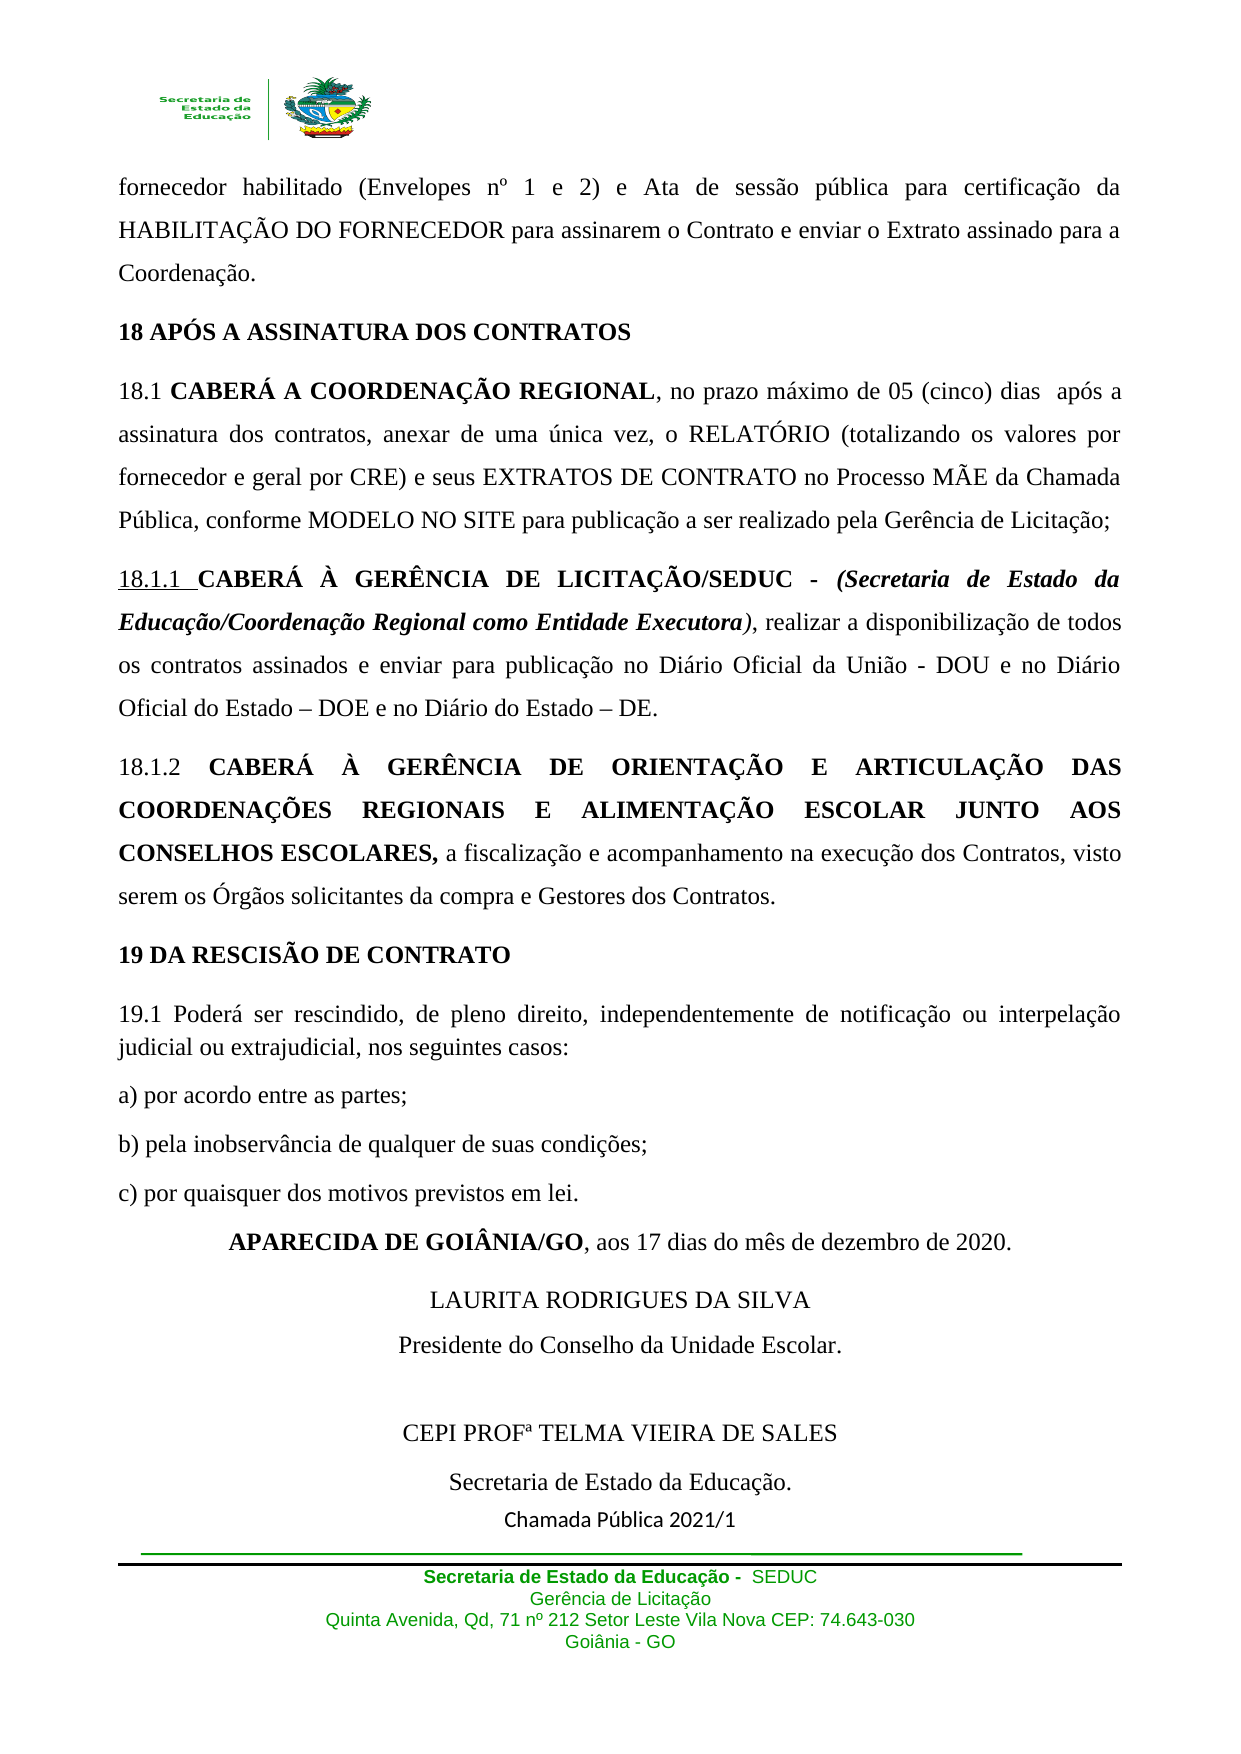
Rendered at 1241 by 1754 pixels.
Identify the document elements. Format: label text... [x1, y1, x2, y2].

text 18.1.1 CABERÁ À GERÊNCIA DE LICITAÇÃO/SEDUC - (Secretaria de Estado da Educação/Coordenação Regional como Entidade Executora), realizar a disponibilização de todos os contratos assinados e enviar para publicação no Diário Oficial da União - DOU e no Diário Oficial do Estado – DOE e no Diário do Estado – DE. [118, 564, 1122, 722]
text a) por acordo entre as partes; [118, 1081, 1122, 1109]
text 19 DA RESCISÃO DE CONTRATO [118, 940, 1122, 969]
text CEPI PROFª TELMA VIEIRA DE SALES [118, 1418, 1122, 1447]
text APARECIDA DE GOIÂNIA/GO, aos 17 dias do mês de dezembro de 2020. [118, 1227, 1122, 1255]
text c) por quaisquer dos motivos previstos em lei. [118, 1178, 1122, 1207]
text 18 APÓS A ASSINATURA DOS CONTRATOS [118, 317, 1122, 346]
text b) pela inobservância de qualquer de suas condições; [118, 1129, 1122, 1158]
text Secretaria de Estado da Educação. [118, 1467, 1122, 1496]
text 18.1.2 CABERÁ À GERÊNCIA DE ORIENTAÇÃO E ARTICULAÇÃO DAS COORDENAÇÕES REGIONAIS E ALIMENTAÇÃO ESCOLAR JUNTO AOS CONSELHOS ESCOLARES, a fiscalização e acompanhamento na execução dos Contratos, visto serem os Órgãos solicitantes da compra e Gestores dos Contratos. [118, 752, 1122, 910]
text LAURITA RODRIGUES DA SILVA [118, 1285, 1122, 1314]
text 18.1 CABERÁ A COORDENAÇÃO REGIONAL, no prazo máximo de 05 (cinco) dias após a assinatura dos contratos, anexar de uma única vez, o RELATÓRIO (totalizando os valores por fornecedor e geral por CRE) e seus EXTRATOS DE CONTRATO no Processo MÃE da Chamada Pública, conforme MODELO NO SITE para publicação a ser realizado pela Gerência de Licitação; [118, 376, 1122, 534]
picture [118, 73, 412, 144]
text Presidente do Conselho da Unidade Escolar. [118, 1330, 1122, 1358]
text 19.1 Poderá ser rescindido, de pleno direito, independentemente de notificação ou interpelação judicial ou extrajudicial, nos seguintes casos: [118, 999, 1122, 1061]
